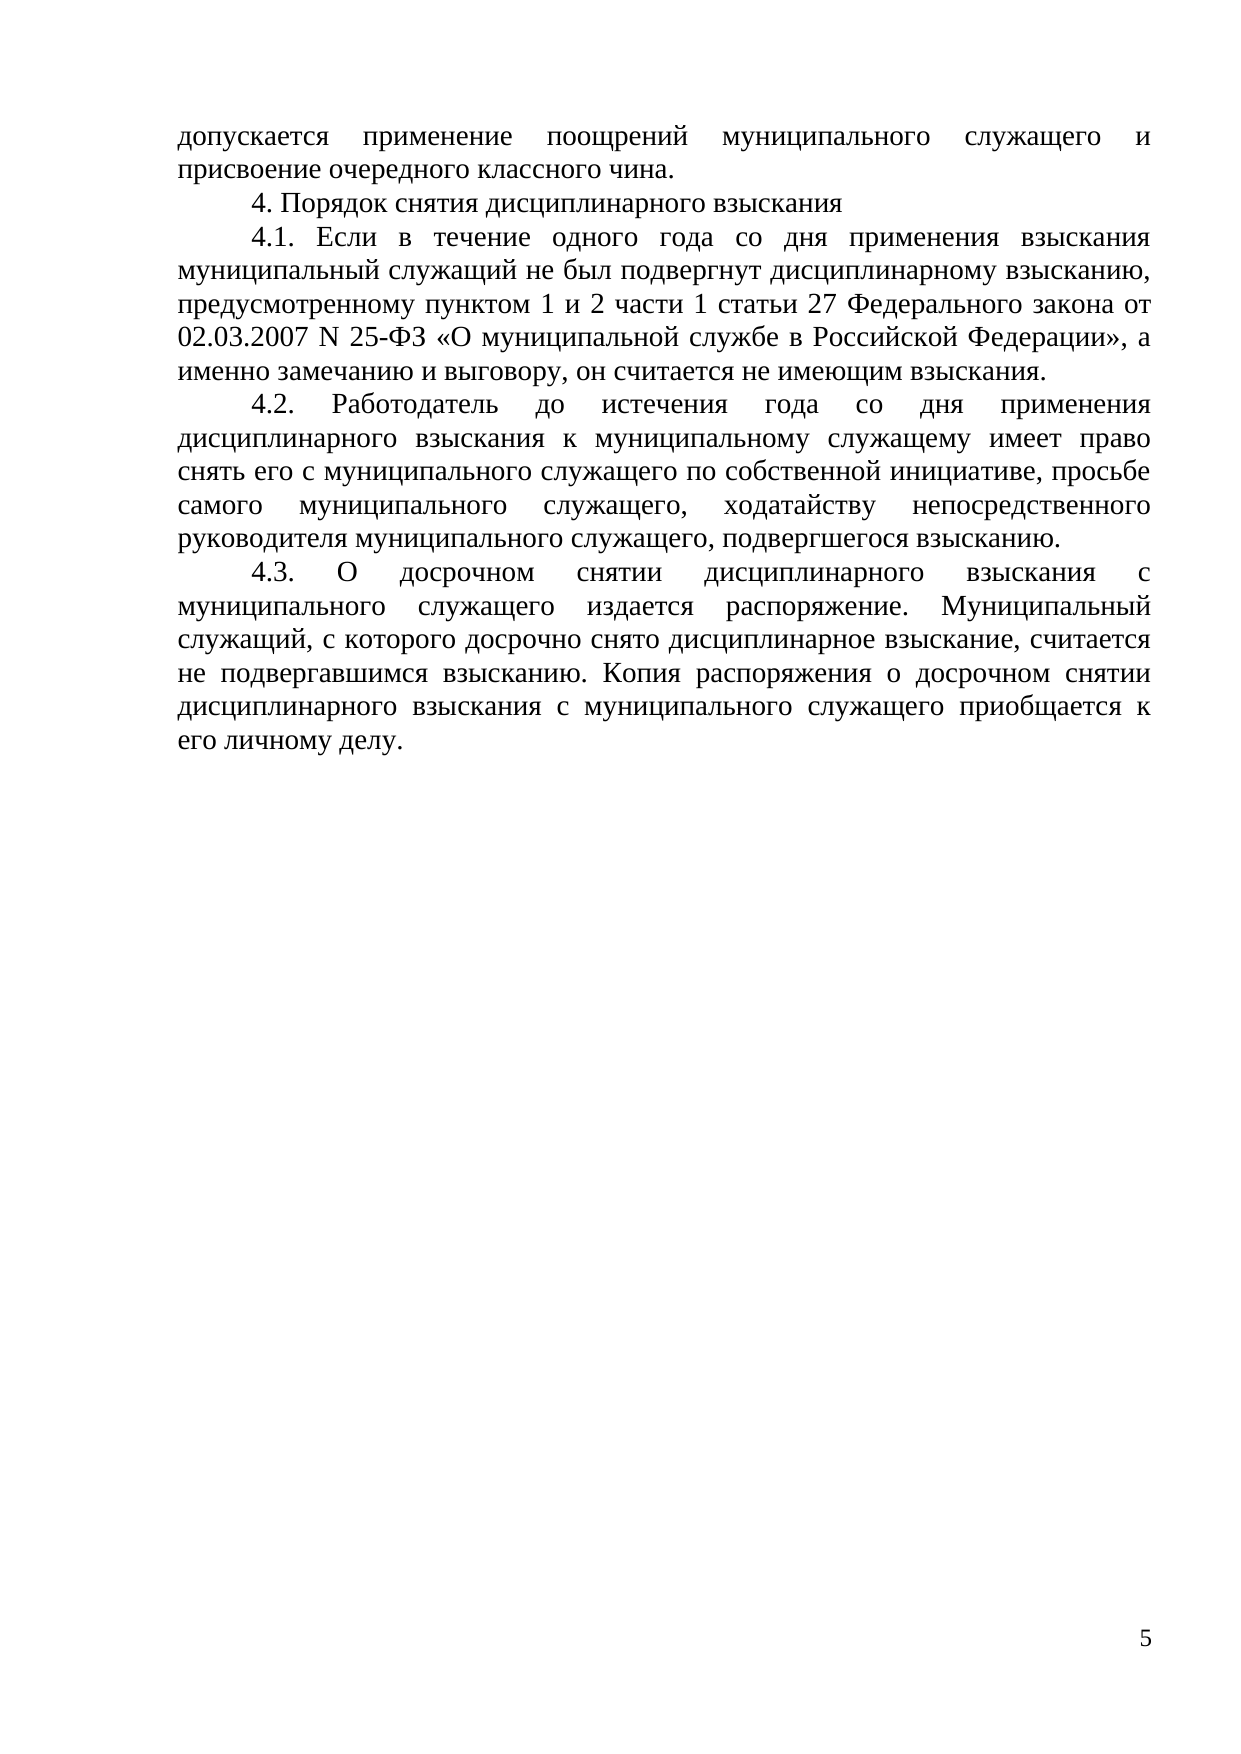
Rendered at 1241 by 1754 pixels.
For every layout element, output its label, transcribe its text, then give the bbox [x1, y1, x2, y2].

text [177, 118, 1152, 185]
text 4.3. О досрочном снятии дисциплинарного взыскания с муниципального служащего издается распоряжение. Муниципальный служащий, с которого досрочно снято дисциплинарное взыскание, считается не подвергавшимся взысканию. Копия распоряжения о досрочном снятии дисциплинарного взыскания с муниципального служащего приобщается к его личному делу. [177, 554, 1152, 755]
text 4.1. Если в течение одного года со дня применения взыскания муниципальный служащий не был подвергнут дисциплинарному взысканию, предусмотренному пунктом 1 и 2 части 1 статьи 27 Федерального закона от 02.03.2007 N 25-ФЗ «О муниципальной службе в Российской Федерации», а именно замечанию и выговору, он считается не имеющим взыскания. [177, 219, 1152, 386]
text 4.2. Работодатель до истечения года со дня применения дисциплинарного взыскания к муниципальному служащему имеет право снять его с муниципального служащего по собственной инициативе, просьбе самого муниципального служащего, ходатайству непосредственного руководителя муниципального служащего, подвергшегося взысканию. [177, 386, 1152, 554]
text 4. Порядок снятия дисциплинарного взыскания [177, 185, 1152, 219]
